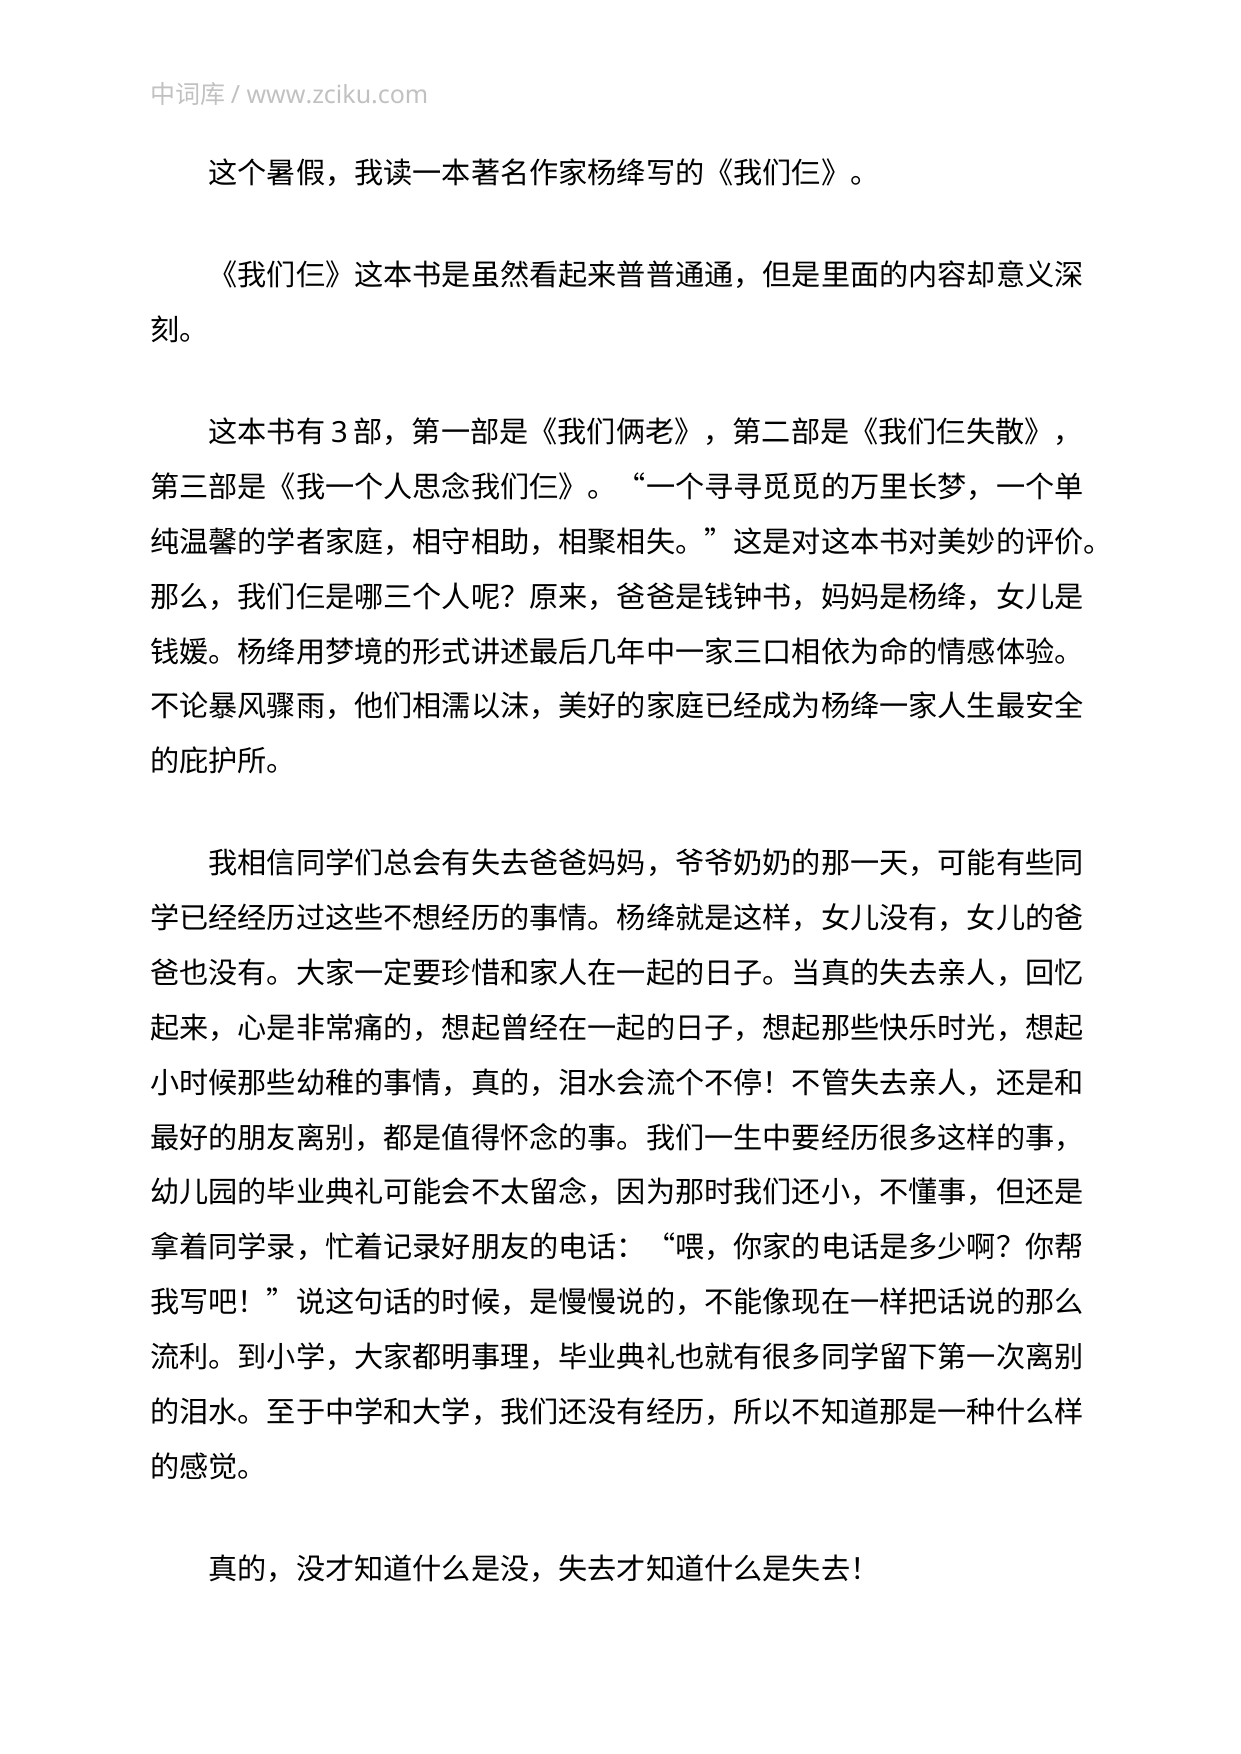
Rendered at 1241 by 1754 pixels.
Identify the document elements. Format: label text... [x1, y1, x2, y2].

text 我相信同学们总会有失去爸爸妈妈，爷爷奶奶的那一天，可能有些同学已经经历过这些不想经历的事情。杨绛就是这样，女儿没有，女儿的爸爸也没有。大家一定要珍惜和家人在一起的日子。当真的失去亲人，回忆起来，心是非常痛的，想起曾经在一起的日子，想起那些快乐时光，想起小时候那些幼稚的事情，真的，泪水会流个不停！不管失去亲人，还是和最好的朋友离别，都是值得怀念的事。我们一生中要经历很多这样的事，幼儿园的毕业典礼可能会不太留念，因为那时我们还小，不懂事，但还是拿着同学录，忙着记录好朋友的电话：“喂，你家的电话是多少啊？你帮我写吧！”说这句话的时候，是慢慢说的，不能像现在一样把话说的那么流利。到小学，大家都明事理，毕业典礼也就有很多同学留下第一次离别的泪水。至于中学和大学，我们还没有经历，所以不知道那是一种什么样的感觉。 [150, 840, 1090, 1486]
text 这个暑假，我读一本著名作家杨绛写的《我们仨》。 [150, 150, 1090, 192]
text 这本书有3部，第一部是《我们俩老》，第二部是《我们仨失散》，第三部是《我一个人思念我们仨》。“一个寻寻觅觅的万里长梦，一个单纯温馨的学者家庭，相守相助，相聚相失。”这是对这本书对美妙的评价。那么，我们仨是哪三个人呢？原来，爸爸是钱钟书，妈妈是杨绛，女儿是钱媛。杨绛用梦境的形式讲述最后几年中一家三口相依为命的情感体验。不论暴风骤雨，他们相濡以沫，美好的家庭已经成为杨绛一家人生最安全的庇护所。 [150, 408, 1090, 780]
text 《我们仨》这本书是虽然看起来普普通通，但是里面的内容却意义深刻。 [150, 252, 1090, 349]
text 真的，没才知道什么是没，失去才知道什么是失去！ [150, 1545, 1090, 1588]
